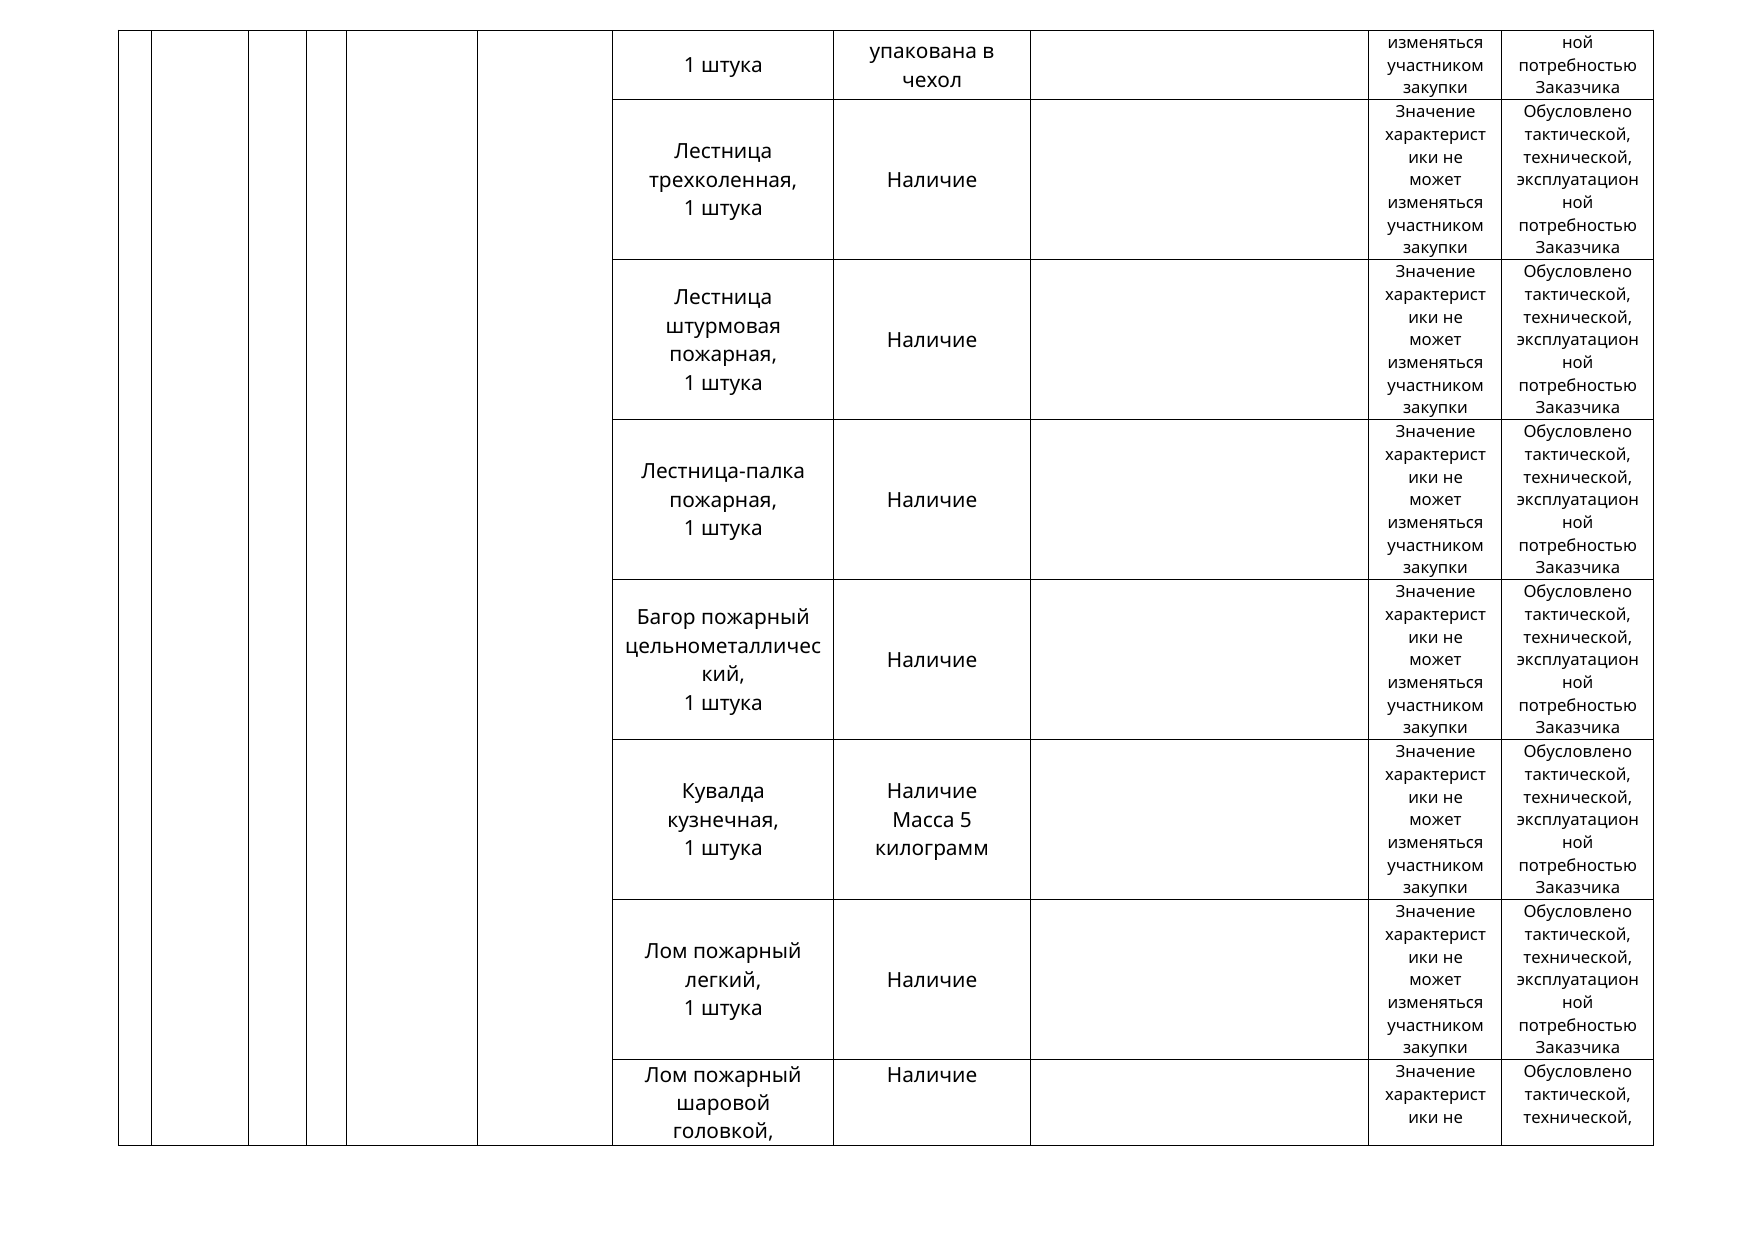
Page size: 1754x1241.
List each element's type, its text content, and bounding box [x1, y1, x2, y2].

table_cell [1031, 740, 1368, 899]
table_cell Обусловлено тактической, технической, эксплуатационной потребностью Заказчика [1502, 900, 1653, 1059]
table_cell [613, 1060, 833, 1145]
table_cell Кувалда кузнечная, 1 штука [613, 740, 833, 899]
table_cell Наличие [834, 100, 1030, 259]
table_cell Лом пожарный легкий, 1 штука [613, 900, 833, 1059]
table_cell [1369, 1060, 1501, 1145]
table_cell [1031, 100, 1368, 259]
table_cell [1502, 1060, 1653, 1145]
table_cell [1502, 100, 1653, 259]
table_cell Лестница-палка пожарная, 1 штука [613, 420, 833, 579]
table_cell Обусловлено тактической, технической, эксплуатационной потребностью Заказчика [1502, 580, 1653, 739]
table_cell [1369, 31, 1501, 99]
table_cell [1031, 900, 1368, 1059]
table_cell [1031, 31, 1368, 99]
table_cell Значение характеристики не может изменяться участником закупки [1369, 580, 1501, 739]
table_cell Наличие [834, 900, 1030, 1059]
table_cell Значение характеристики не может изменяться участником закупки [1369, 260, 1501, 419]
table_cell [1502, 31, 1653, 99]
table_cell Значение характеристики не может изменяться участником закупки [1369, 740, 1501, 899]
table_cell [834, 31, 1030, 99]
table_cell Значение характеристики не может изменяться участником закупки [1369, 420, 1501, 579]
table_cell Наличие [834, 260, 1030, 419]
table_cell Обусловлено тактической, технической, эксплуатационной потребностью Заказчика [1502, 740, 1653, 899]
table_cell [1031, 580, 1368, 739]
table_cell Лестница штурмовая пожарная, 1 штука [613, 260, 833, 419]
table_cell [1031, 260, 1368, 419]
table_cell [1031, 1060, 1368, 1145]
table_cell Багор пожарный цельнометаллический, 1 штука [613, 580, 833, 739]
table_cell Значение характеристики не может изменяться участником закупки [1369, 900, 1501, 1059]
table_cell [613, 31, 833, 99]
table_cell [1369, 100, 1501, 259]
table_cell Наличие [834, 580, 1030, 739]
table_cell Наличие Масса 5 килограмм [834, 740, 1030, 899]
table_cell Обусловлено тактической, технической, эксплуатационной потребностью Заказчика [1502, 420, 1653, 579]
table_cell Лестница трехколенная, 1 штука [613, 100, 833, 259]
table_cell Обусловлено тактической, технической, эксплуатационной потребностью Заказчика [1502, 260, 1653, 419]
table_cell [1031, 420, 1368, 579]
table_cell Наличие [834, 420, 1030, 579]
table_cell Наличие [834, 1060, 1030, 1145]
